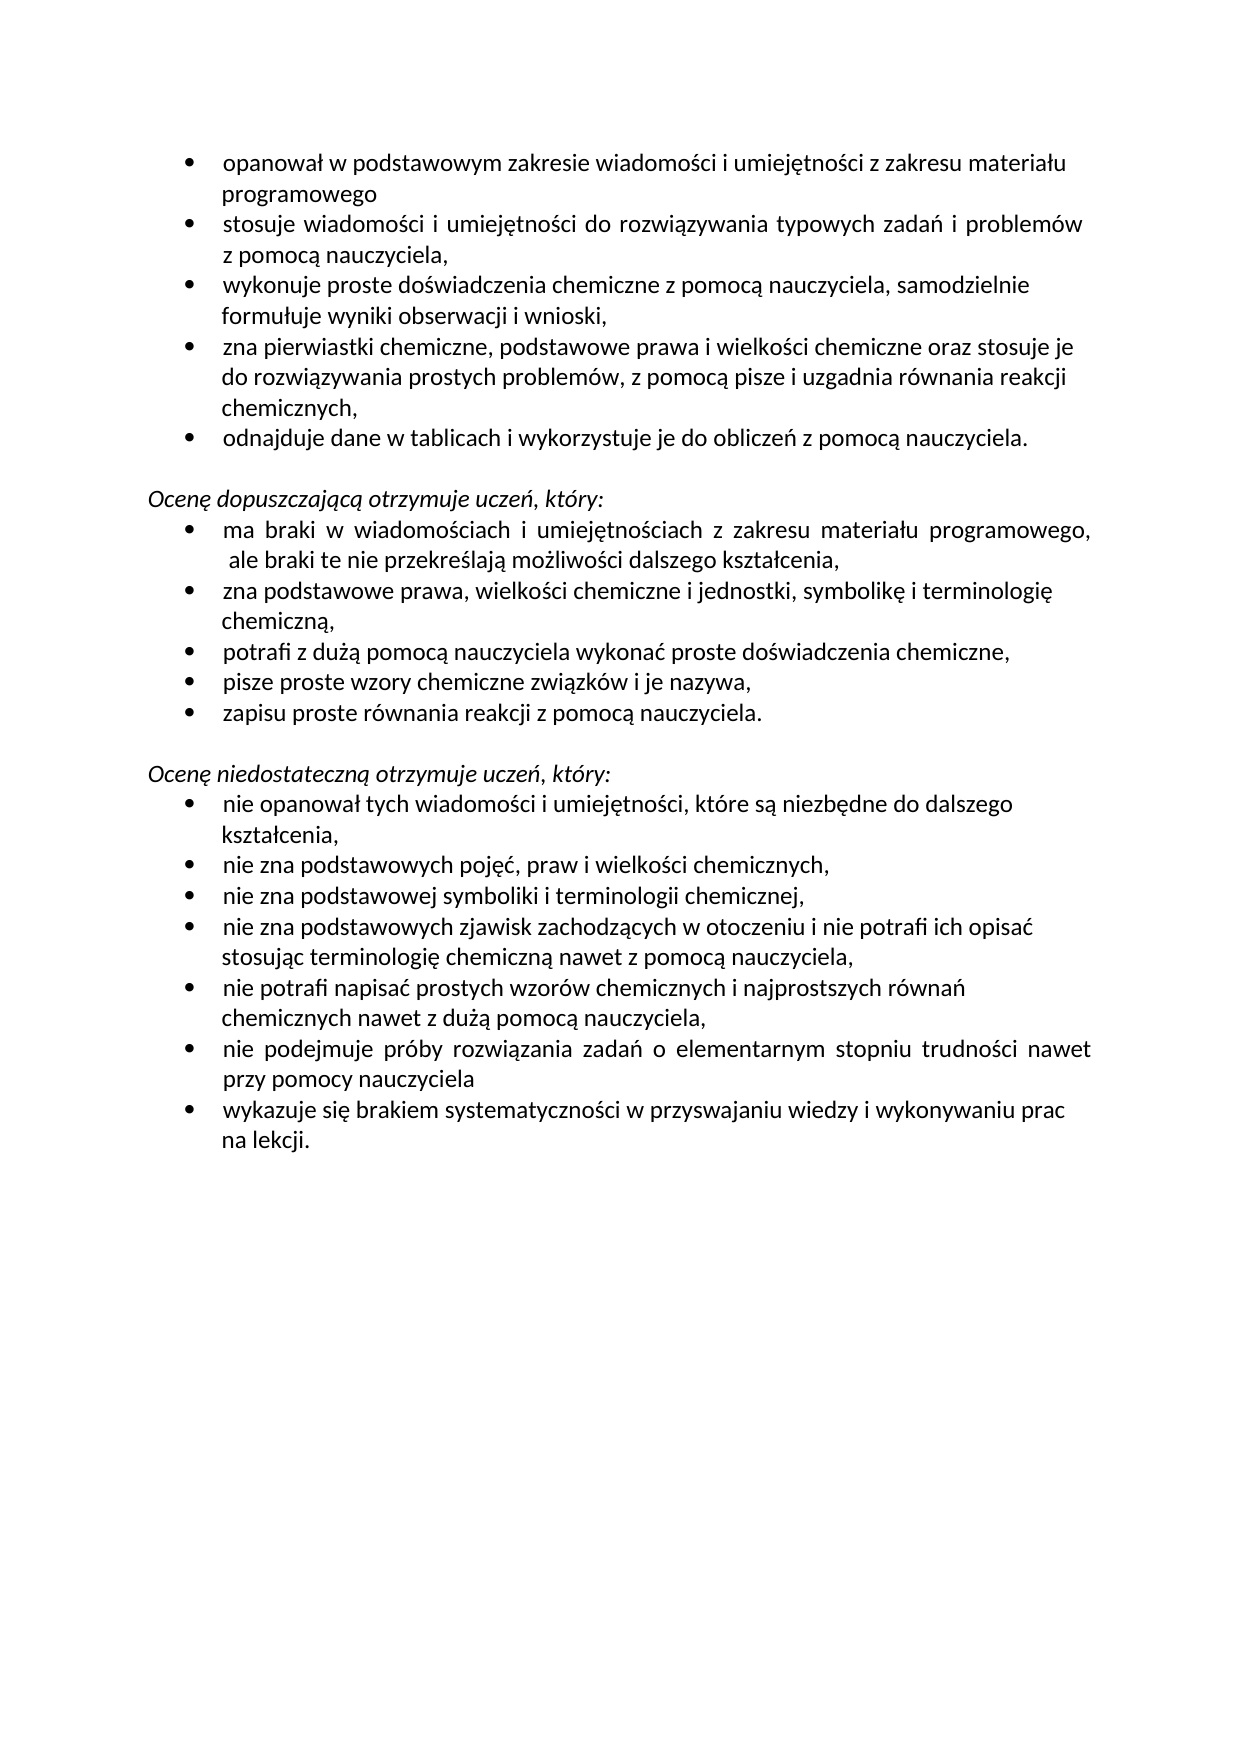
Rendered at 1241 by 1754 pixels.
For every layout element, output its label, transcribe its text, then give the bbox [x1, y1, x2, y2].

list pisze proste wzory chemiczne związków i je nazywa, [185, 666, 1093, 697]
list zapisu proste równania reakcji z pomocą nauczyciela. [185, 697, 1093, 727]
list nie zna podstawowej symboliki i terminologii chemicznej, [185, 880, 1093, 911]
text chemiczną, [148, 605, 1093, 636]
text kształcenia, [148, 819, 1093, 849]
list zna pierwiastki chemiczne, podstawowe prawa i wielkości chemiczne oraz stosuje je [185, 331, 1093, 361]
text chemicznych, [148, 392, 1093, 422]
list zna podstawowe prawa, wielkości chemiczne i jednostki, symbolikę i terminologię [185, 575, 1093, 605]
list ma braki w wiadomościach i umiejętnościach z zakresu materiału programowego, ale braki te nie przekreślają możliwości dalszego kształcenia, [185, 514, 1093, 575]
text do rozwiązywania prostych problemów, z pomocą pisze i uzgadnia równania reakcji [148, 361, 1093, 392]
list nie zna podstawowych zjawisk zachodzących w otoczeniu i nie potrafi ich opisać [185, 911, 1093, 941]
list potrafi z dużą pomocą nauczyciela wykonać proste doświadczenia chemiczne, [185, 636, 1093, 666]
list nie potrafi napisać prostych wzorów chemicznych i najprostszych równań [185, 972, 1093, 1002]
text chemicznych nawet z dużą pomocą nauczyciela, [148, 1002, 1093, 1033]
text programowego [148, 178, 1093, 209]
list odnajduje dane w tablicach i wykorzystuje je do obliczeń z pomocą nauczyciela. [185, 422, 1093, 453]
list stosuje wiadomości i umiejętności do rozwiązywania typowych zadań i problemów z pomocą nauczyciela, [185, 209, 1093, 270]
text Ocenę dopuszczającą otrzymuje uczeń, który: [148, 483, 1093, 514]
text na lekcji. [148, 1124, 1093, 1155]
text stosując terminologię chemiczną nawet z pomocą nauczyciela, [148, 941, 1093, 972]
list nie podejmuje próby rozwiązania zadań o elementarnym stopniu trudności nawet przy pomocy nauczyciela [185, 1033, 1093, 1094]
list nie zna podstawowych pojęć, praw i wielkości chemicznych, [185, 849, 1093, 880]
list opanował w podstawowym zakresie wiadomości i umiejętności z zakresu materiału [185, 148, 1093, 178]
list wykonuje proste doświadczenia chemiczne z pomocą nauczyciela, samodzielnie [185, 270, 1093, 300]
list nie opanował tych wiadomości i umiejętności, które są niezbędne do dalszego [185, 788, 1093, 819]
list wykazuje się brakiem systematyczności w przyswajaniu wiedzy i wykonywaniu prac [185, 1094, 1093, 1124]
text formułuje wyniki obserwacji i wnioski, [148, 300, 1093, 331]
text Ocenę niedostateczną otrzymuje uczeń, który: [148, 758, 1093, 788]
